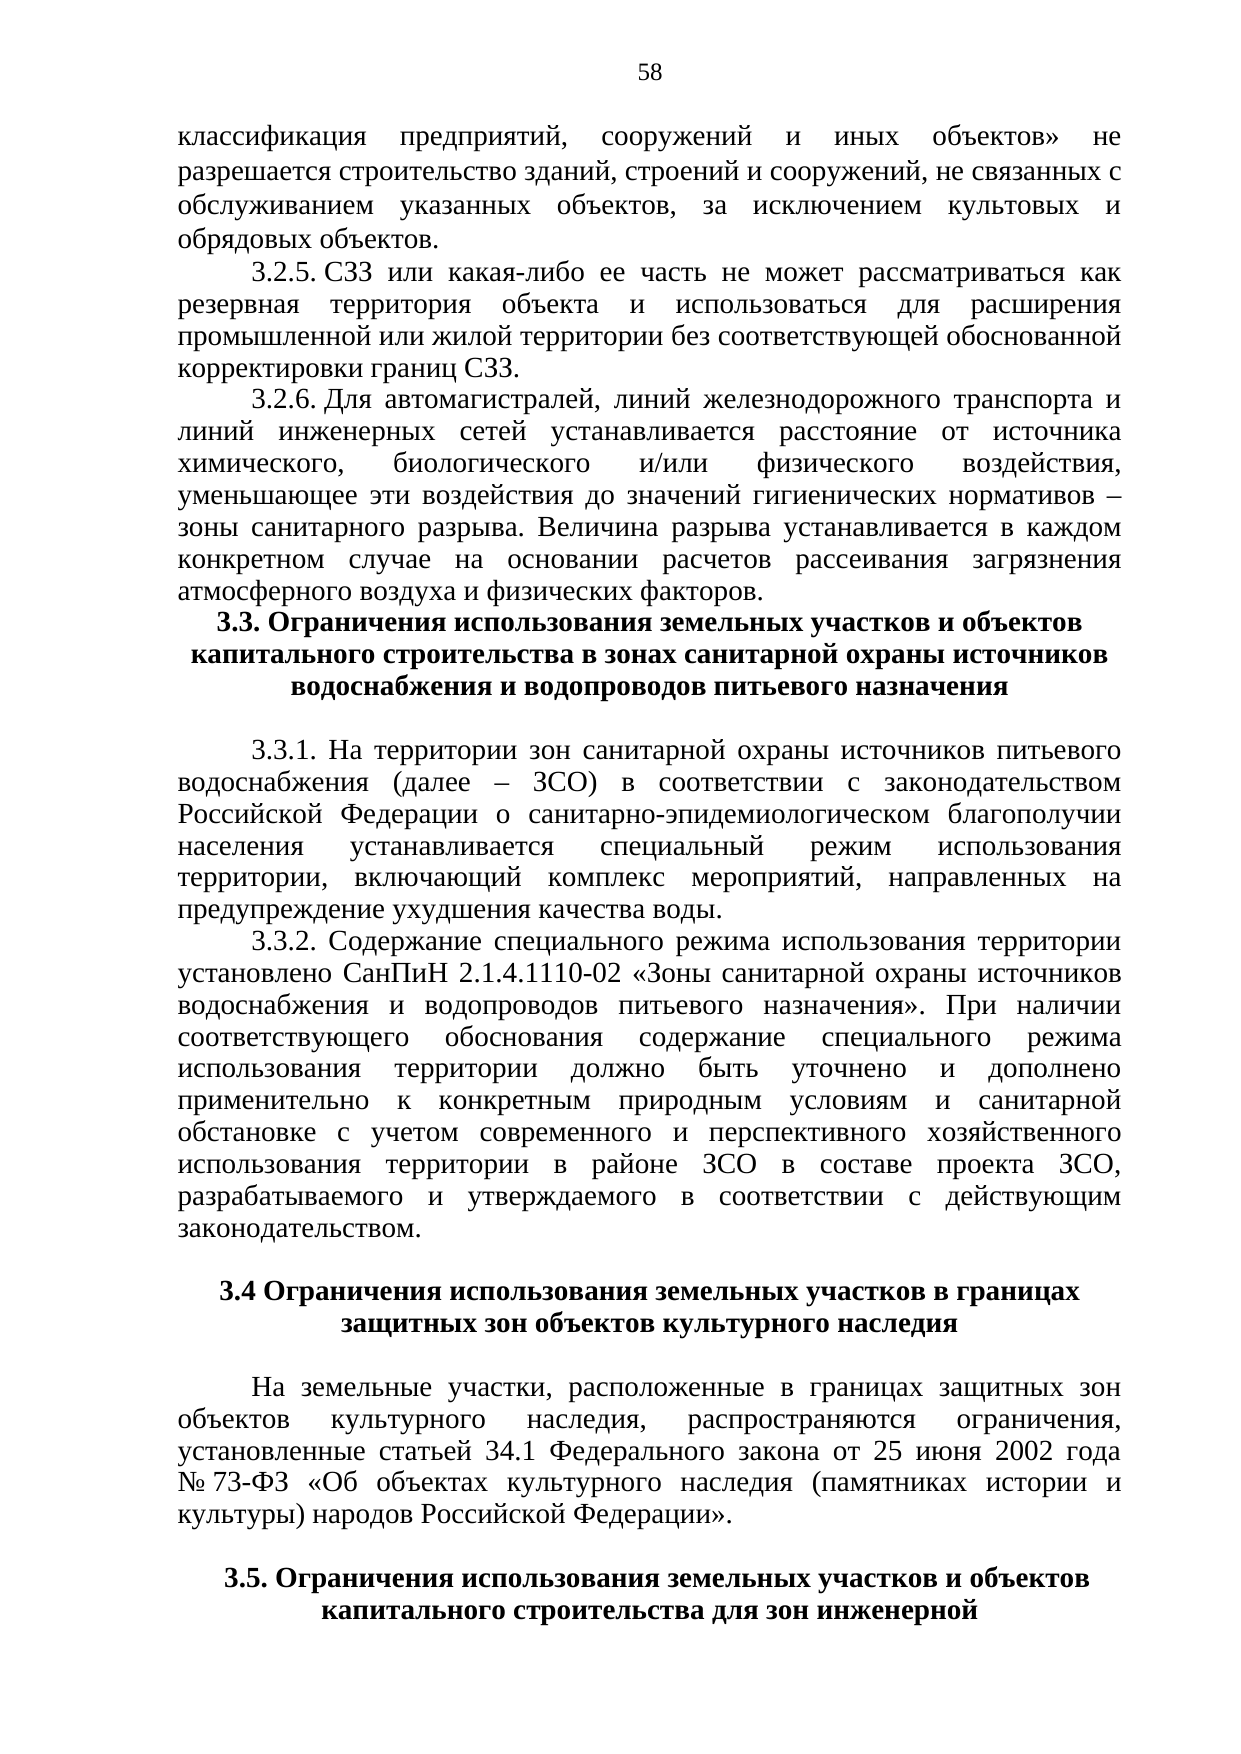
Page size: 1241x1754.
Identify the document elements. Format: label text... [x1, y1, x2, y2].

text 3.5. Ограничения использования земельных участков и объектов капитального строительства для зон инженерной [177, 1562, 1122, 1625]
text 3.2.6. Для автомагистралей, линий железнодорожного транспорта и линий инженерных сетей устанавливается расстояние от источника химического, биологического и/или физического воздействия, уменьшающее эти воздействия до значений гигиенических нормативов – зоны санитарного разрыва. Величина разрыва устанавливается в каждом конкретном случае на основании расчетов рассеивания загрязнения атмосферного воздуха и физических факторов. [177, 383, 1122, 606]
text 3.2.5. СЗЗ или какая-либо ее часть не может рассматриваться как резервная территория объекта и использоваться для расширения промышленной или жилой территории без соответствующей обоснованной корректировки границ СЗЗ. [177, 256, 1122, 383]
text 3.3.2. Содержание специального режима использования территории установлено СанПиН 2.1.4.1110-02 «Зоны санитарной охраны источников водоснабжения и водопроводов питьевого назначения». При наличии соответствующего обоснования содержание специального режима использования территории должно быть уточнено и дополнено применительно к конкретным природным условиям и санитарной обстановке с учетом современного и перспективного хозяйственного использования территории в районе ЗСО в составе проекта ЗСО, разрабатываемого и утверждаемого в соответствии с действующим законодательством. [177, 925, 1122, 1243]
text 3.4 Ограничения использования земельных участков в границах защитных зон объектов культурного наследия [177, 1275, 1122, 1339]
text 3.3. Ограничения использования земельных участков и объектов капитального строительства в зонах санитарной охраны источников водоснабжения и водопроводов питьевого назначения [177, 606, 1122, 702]
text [177, 118, 1122, 255]
text На земельные участки, расположенные в границах защитных зон объектов культурного наследия, распространяются ограничения, установленные статьей 34.1 Федерального закона от 25 июня 2002 года № 73-ФЗ «Об объектах культурного наследия (памятниках истории и культуры) народов Российской Федерации». [177, 1371, 1122, 1530]
text 3.3.1. На территории зон санитарной охраны источников питьевого водоснабжения (далее – ЗСО) в соответствии с законодательством Российской Федерации о санитарно-эпидемиологическом благополучии населения устанавливается специальный режим использования территории, включающий комплекс мероприятий, направленных на предупреждение ухудшения качества воды. [177, 734, 1122, 925]
